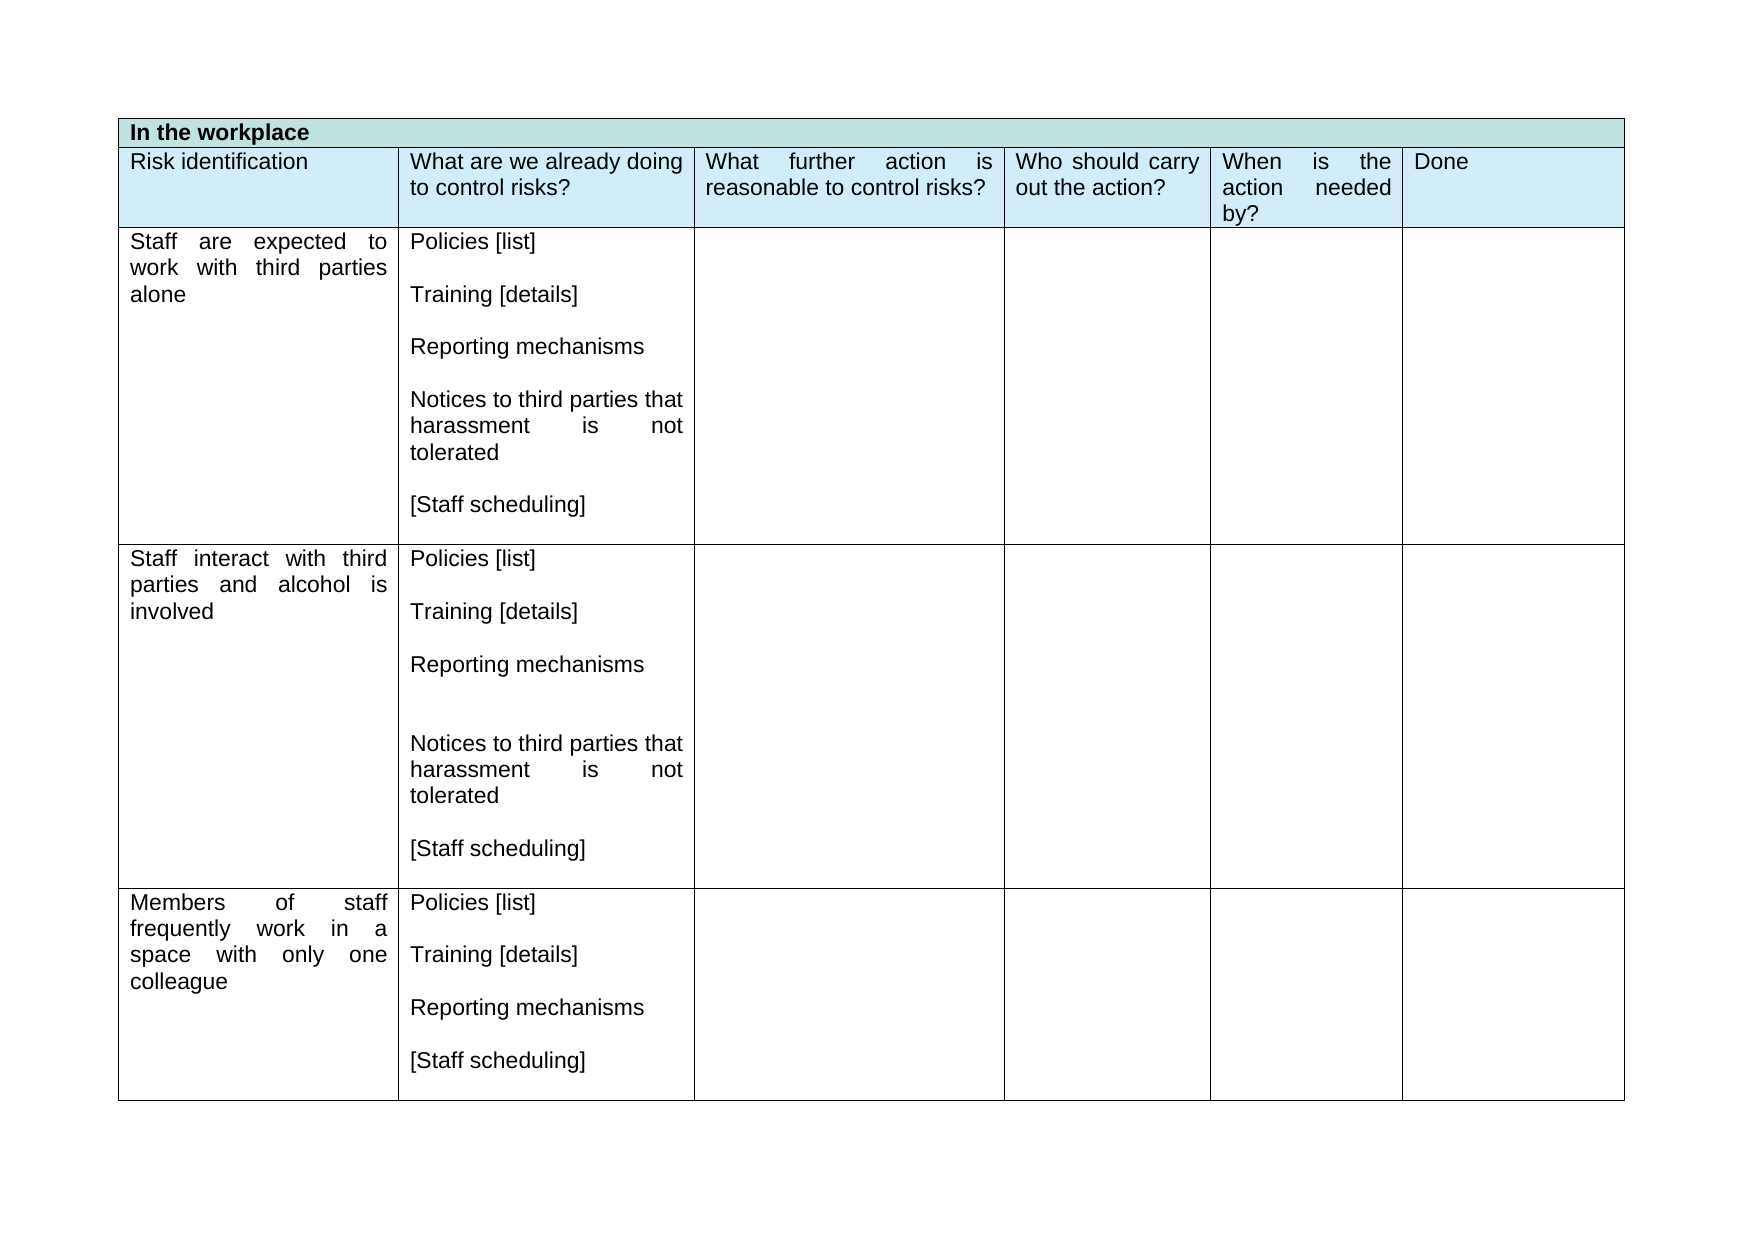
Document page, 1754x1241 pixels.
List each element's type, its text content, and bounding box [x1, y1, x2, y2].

table_cell [1403, 889, 1624, 1099]
table_cell Policies [list] Training [details] Reporting mechanisms [Staff scheduling] [399, 889, 694, 1099]
table_header In the workplace [119, 119, 1624, 147]
table_cell Risk identification [119, 148, 398, 227]
table_cell [1005, 228, 1210, 544]
table_cell What further action is reasonable to control risks? [695, 148, 1004, 227]
table_cell What are we already doing to control risks? [399, 148, 694, 227]
table_cell Members of staff frequently work in a space with only one colleague [119, 889, 398, 1099]
table_cell [1005, 545, 1210, 888]
table_cell Staff interact with third parties and alcohol is involved [119, 545, 398, 888]
table_cell Policies [list] Training [details] Reporting mechanisms Notices to third parties that harassment is not tolerated [Staff scheduling] [399, 545, 694, 888]
table_cell [695, 228, 1004, 544]
table_cell When is the action needed by? [1211, 148, 1402, 227]
table_cell [695, 545, 1004, 888]
table_cell [1211, 228, 1402, 544]
table_cell [695, 889, 1004, 1099]
table_cell [1403, 228, 1624, 544]
table_cell [1211, 545, 1402, 888]
table_cell Staff are expected to work with third parties alone [119, 228, 398, 544]
table_cell Who should carry out the action? [1005, 148, 1210, 227]
table_cell [1005, 889, 1210, 1099]
table_cell [1211, 889, 1402, 1099]
table_cell [1403, 545, 1624, 888]
table_cell Done [1403, 148, 1624, 227]
table_cell Policies [list] Training [details] Reporting mechanisms Notices to third parties that harassment is not tolerated [Staff scheduling] [399, 228, 694, 544]
